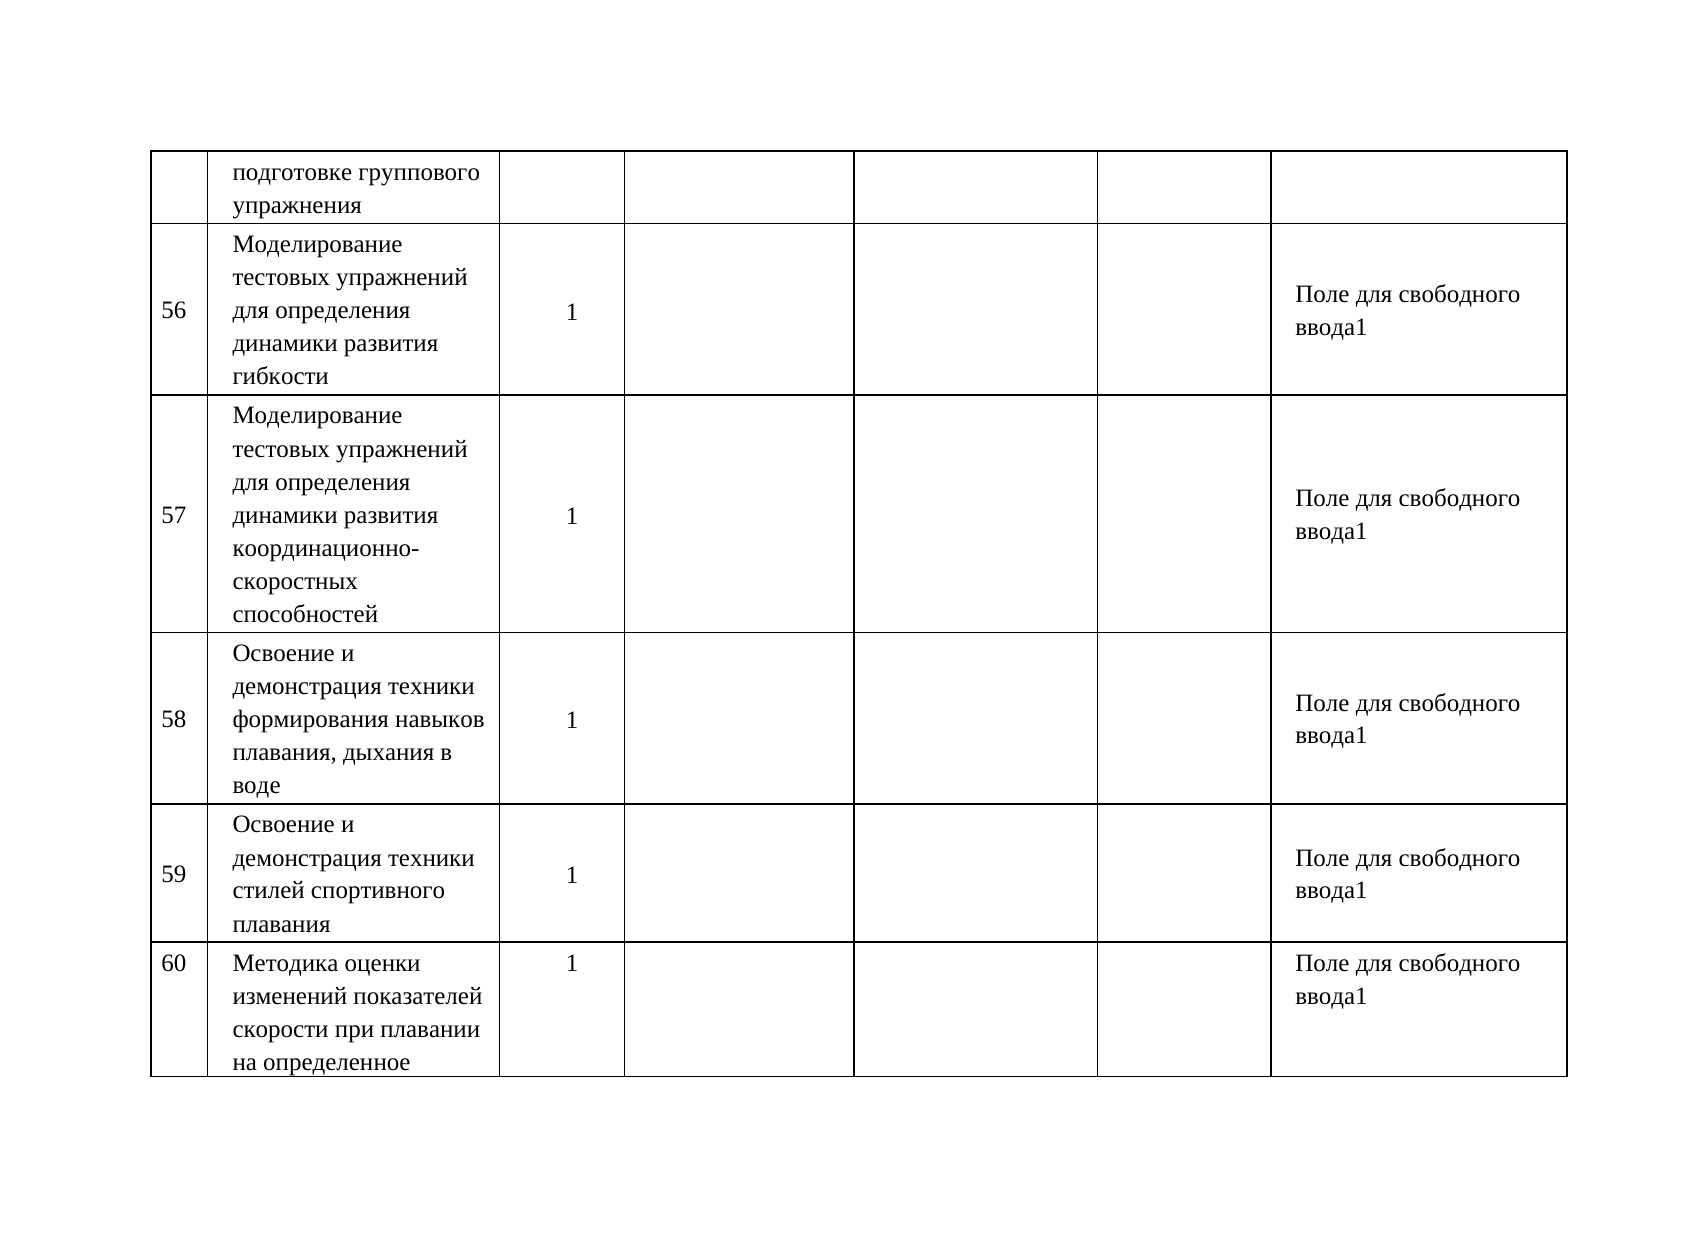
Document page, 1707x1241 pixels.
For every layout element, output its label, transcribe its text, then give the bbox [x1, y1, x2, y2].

table_cell 1 [500, 943, 624, 1076]
table_cell [1098, 396, 1270, 631]
table_cell Моделирование тестовых упражнений для определения динамики развития гибкости [208, 224, 499, 394]
table_cell [1098, 805, 1270, 941]
table_cell 60 [152, 943, 207, 1076]
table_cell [208, 943, 499, 1076]
table_cell 1 [500, 224, 624, 394]
table_cell [625, 152, 853, 222]
table_cell [1098, 152, 1270, 222]
table_cell 1 [500, 396, 624, 631]
table_cell [625, 943, 853, 1076]
table_cell [855, 224, 1097, 394]
table_cell Освоение и демонстрация техники стилей спортивного плавания [208, 805, 499, 941]
table_cell [855, 396, 1097, 631]
table_cell [855, 633, 1097, 803]
table_cell [625, 396, 853, 631]
table_cell Поле для свободного ввода1 [1272, 633, 1566, 803]
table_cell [1272, 152, 1566, 222]
table_cell [855, 805, 1097, 941]
table_cell Освоение и демонстрация техники формирования навыков плавания, дыхания в воде [208, 633, 499, 803]
table_cell 1 [500, 633, 624, 803]
table_cell [1098, 224, 1270, 394]
table_cell 1 [500, 152, 624, 222]
table_cell Поле для свободного ввода1 [1272, 805, 1566, 941]
table_cell Моделирование тестовых упражнений для определения динамики развития координационно-скоростных способностей [208, 396, 499, 631]
table_cell 1 [500, 805, 624, 941]
table_cell Поле для свободного ввода1 [1272, 396, 1566, 631]
table_cell 59 [152, 805, 207, 941]
table_cell 56 [152, 224, 207, 394]
table_cell [1098, 633, 1270, 803]
table_cell [855, 943, 1097, 1076]
table_cell 55 [152, 152, 207, 222]
table_cell [855, 152, 1097, 222]
table_cell Поле для свободного ввода1 [1272, 224, 1566, 394]
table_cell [1272, 943, 1566, 1076]
table_cell [625, 224, 853, 394]
table_cell [625, 805, 853, 941]
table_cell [208, 152, 499, 222]
table_cell [1098, 943, 1270, 1076]
table_cell [625, 633, 853, 803]
table_cell 57 [152, 396, 207, 631]
table_cell 58 [152, 633, 207, 803]
